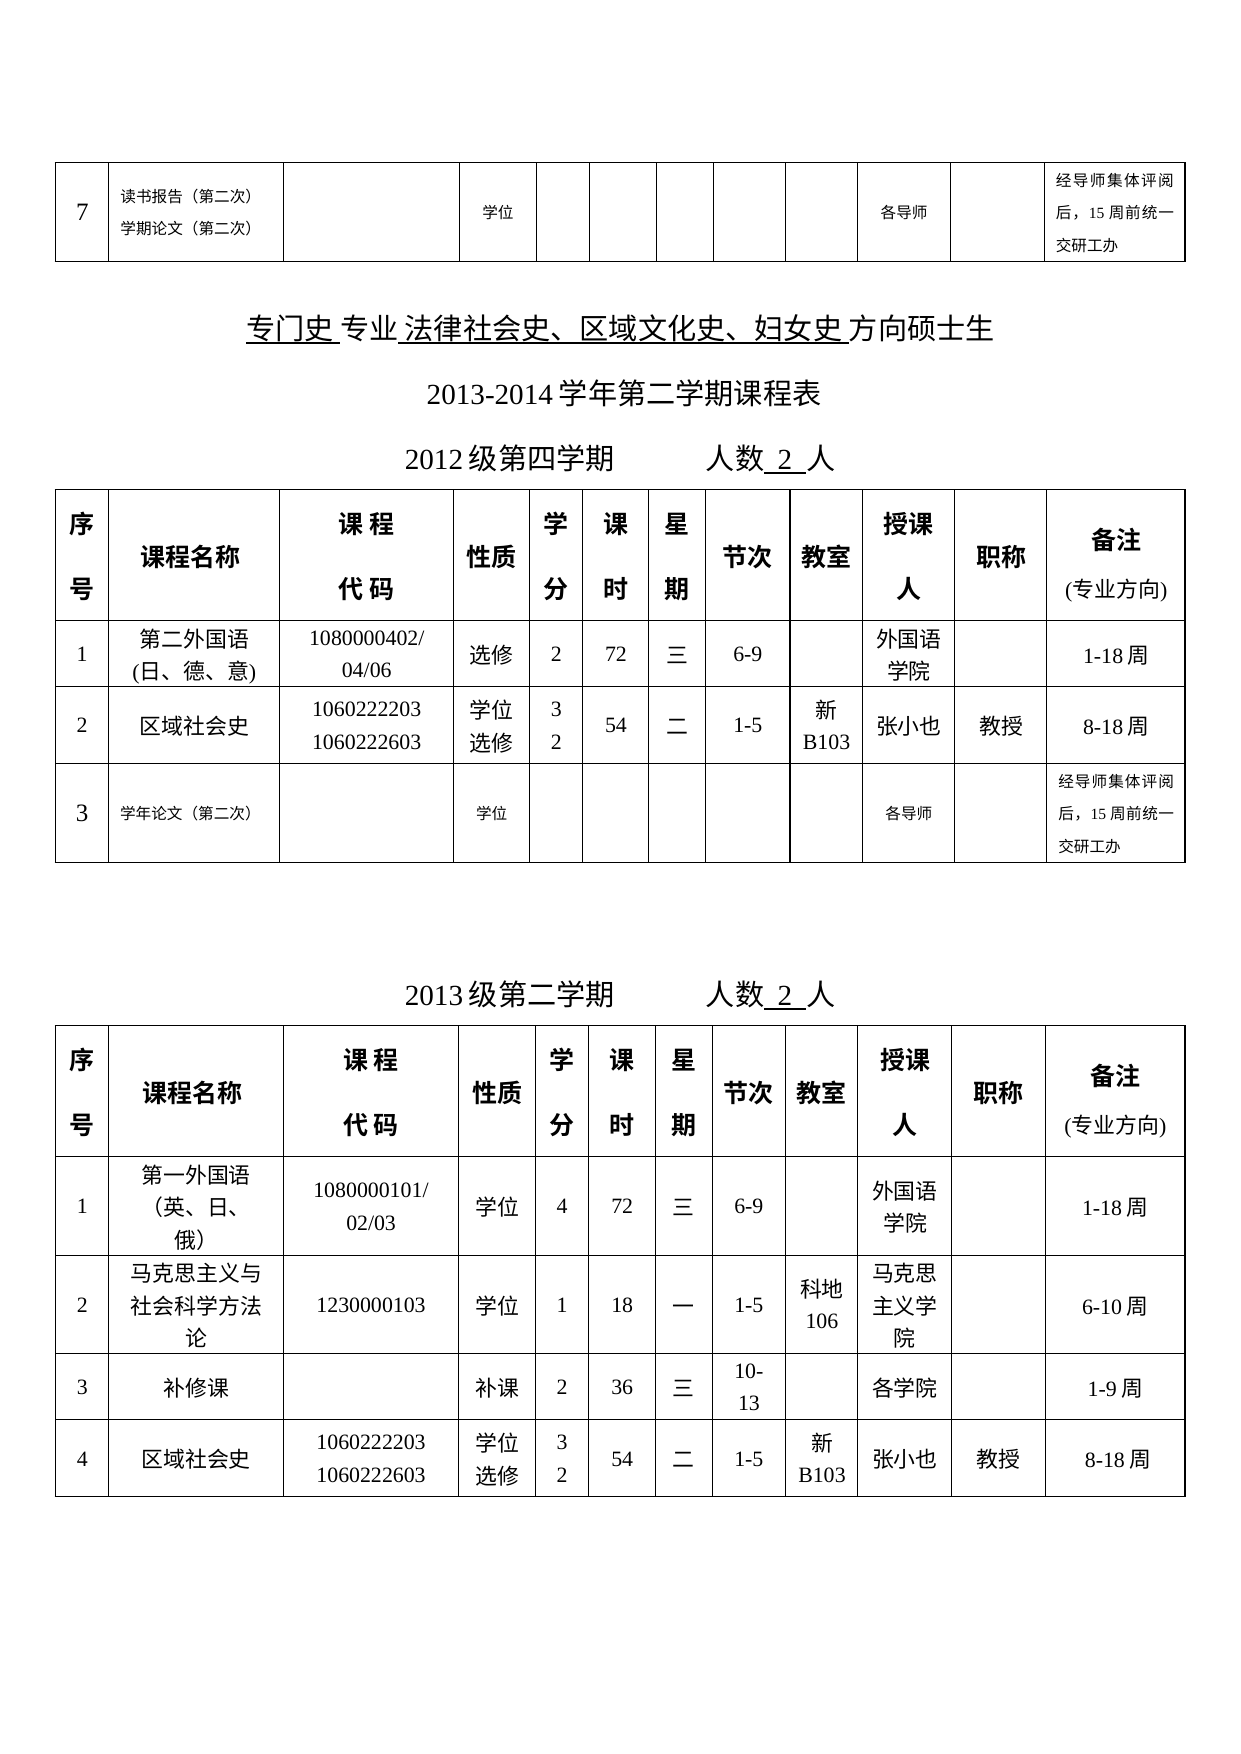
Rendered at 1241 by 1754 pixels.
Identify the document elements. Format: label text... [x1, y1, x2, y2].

table_cell 36 [589, 1354, 655, 1419]
table_cell 补修课 [109, 1354, 283, 1419]
table_cell 1 [536, 1256, 588, 1353]
table_cell 学位 [459, 1157, 535, 1255]
table_header 序号 [56, 490, 108, 620]
table_cell [952, 1157, 1045, 1255]
table_cell 1-9周 [1046, 1354, 1184, 1419]
table_cell 学位 选修 [454, 687, 529, 763]
table_cell [952, 1256, 1045, 1353]
table_cell [583, 764, 648, 862]
table_cell 学年论文（第二次） [109, 764, 279, 862]
table_cell 1230000103 [284, 1256, 458, 1353]
table_header 课 程 代 码 [280, 490, 453, 620]
table_cell 二 [649, 687, 705, 763]
table_cell 经导师集体评阅后，15周前统一交研工办 [1047, 764, 1184, 862]
table_cell [537, 163, 589, 261]
table_cell 二 [656, 1420, 712, 1496]
table_header 节次 [706, 490, 789, 620]
table_cell 6-9 [706, 621, 789, 686]
text 2012级第四学期 人数 2 人 [187, 424, 1053, 489]
table_cell 马克思主义学院 [858, 1256, 951, 1353]
table_header 教室 [786, 1026, 857, 1156]
table_cell 8-18周 [1047, 687, 1184, 763]
table_cell 7 [56, 163, 108, 261]
table_cell [530, 764, 582, 862]
table_cell 1-5 [713, 1256, 785, 1353]
table_cell 54 [583, 687, 648, 763]
table_cell 2 [536, 1354, 588, 1419]
table_cell [649, 764, 705, 862]
table_header 节次 [713, 1026, 785, 1156]
table_cell 2 [56, 687, 108, 763]
table_cell [714, 163, 785, 261]
table_header 学分 [536, 1026, 588, 1156]
table_cell 各导师 [858, 163, 950, 261]
table_cell 张小也 [858, 1420, 951, 1496]
table_cell [280, 764, 453, 862]
text 2013级第二学期 人数 2 人 [187, 960, 1053, 1025]
table_cell 2 [530, 621, 582, 686]
table_cell 外国语学院 [863, 621, 954, 686]
table_cell 3 [56, 1354, 108, 1419]
table_cell 读书报告（第二次） 学期论文（第二次） [109, 163, 283, 261]
table_cell [955, 621, 1046, 686]
table_cell 1080000101/ 02/03 [284, 1157, 458, 1255]
table_cell 10-13 [713, 1354, 785, 1419]
table_header 性质 [459, 1026, 535, 1156]
table_header 备注 (专业方向) [1046, 1026, 1184, 1156]
table_cell 2 [56, 1256, 108, 1353]
table_header 星期 [656, 1026, 712, 1156]
table_cell 3 2 [530, 687, 582, 763]
table_cell 1060222203 1060222603 [280, 687, 453, 763]
table_cell 4 [56, 1420, 108, 1496]
table_cell 教授 [952, 1420, 1045, 1496]
table_header 序号 [56, 1026, 108, 1156]
table_cell 经导师集体评阅后，15周前统一交研工办 [1045, 163, 1184, 261]
table_cell 区域社会史 [109, 687, 279, 763]
table_cell 学位 [459, 1256, 535, 1353]
table_cell [786, 1157, 857, 1255]
table_cell 外国语学院 [858, 1157, 951, 1255]
table_cell 1080000402/ 04/06 [280, 621, 453, 686]
table_header 星期 [649, 490, 705, 620]
table_cell 张小也 [863, 687, 954, 763]
table_cell [791, 764, 862, 862]
table_header 授课人 [858, 1026, 951, 1156]
table_cell 第一外国语（英、日、俄） [109, 1157, 283, 1255]
table_header 职称 [952, 1026, 1045, 1156]
table_header 课时 [583, 490, 648, 620]
table_cell 1-5 [713, 1420, 785, 1496]
table_cell 18 [589, 1256, 655, 1353]
table_cell 72 [583, 621, 648, 686]
table_header 课 程 代 码 [284, 1026, 458, 1156]
table_cell 三 [656, 1354, 712, 1419]
table_cell 72 [589, 1157, 655, 1255]
table_cell 6-9 [713, 1157, 785, 1255]
table_cell 3 [56, 764, 108, 862]
table_cell 科地106 [786, 1256, 857, 1353]
text 专门史 专业 法律社会史、区域文化史、妇女史 方向硕士生 [187, 294, 1053, 359]
table_cell 三 [656, 1157, 712, 1255]
text 2013-2014学年第二学期课程表 [187, 359, 1053, 424]
table_cell 各学院 [858, 1354, 951, 1419]
table_header 性质 [454, 490, 529, 620]
table_cell [791, 621, 862, 686]
table_cell 教授 [955, 687, 1046, 763]
table_cell 1-18周 [1047, 621, 1184, 686]
table_header 职称 [955, 490, 1046, 620]
table_header 教室 [791, 490, 862, 620]
table_header 学分 [530, 490, 582, 620]
table_cell 8-18周 [1046, 1420, 1184, 1496]
table_cell 1-18周 [1046, 1157, 1184, 1255]
table_cell 补课 [459, 1354, 535, 1419]
table_cell 1 [56, 621, 108, 686]
table_header 备注 (专业方向) [1047, 490, 1184, 620]
table_cell [706, 764, 789, 862]
table_header 授课人 [863, 490, 954, 620]
table_cell 三 [649, 621, 705, 686]
table_cell 学位 [460, 163, 536, 261]
table_cell 1060222203 1060222603 [284, 1420, 458, 1496]
table_cell [955, 764, 1046, 862]
table_cell 各导师 [863, 764, 954, 862]
table_cell 选修 [454, 621, 529, 686]
table_cell 区域社会史 [109, 1420, 283, 1496]
table_cell [952, 1354, 1045, 1419]
table_cell [786, 1354, 857, 1419]
table_cell [786, 163, 857, 261]
table_cell 54 [589, 1420, 655, 1496]
table_cell 1 [56, 1157, 108, 1255]
table_header 课时 [589, 1026, 655, 1156]
table_cell 1-5 [706, 687, 789, 763]
table_header 课程名称 [109, 490, 279, 620]
table_cell 新B103 [791, 687, 862, 763]
table_cell [951, 163, 1044, 261]
table_cell [657, 163, 713, 261]
table_cell 6-10周 [1046, 1256, 1184, 1353]
table_cell 学位 [454, 764, 529, 862]
table_cell 新B103 [786, 1420, 857, 1496]
table_header 课程名称 [109, 1026, 283, 1156]
table_cell 马克思主义与社会科学方法论 [109, 1256, 283, 1353]
table_cell [284, 1354, 458, 1419]
table_cell [284, 163, 459, 261]
table_cell 第二外国语(日、德、意) [109, 621, 279, 686]
table_cell 学位 选修 [459, 1420, 535, 1496]
table_cell 4 [536, 1157, 588, 1255]
table_cell 3 2 [536, 1420, 588, 1496]
table_cell 一 [656, 1256, 712, 1353]
table_cell [590, 163, 656, 261]
